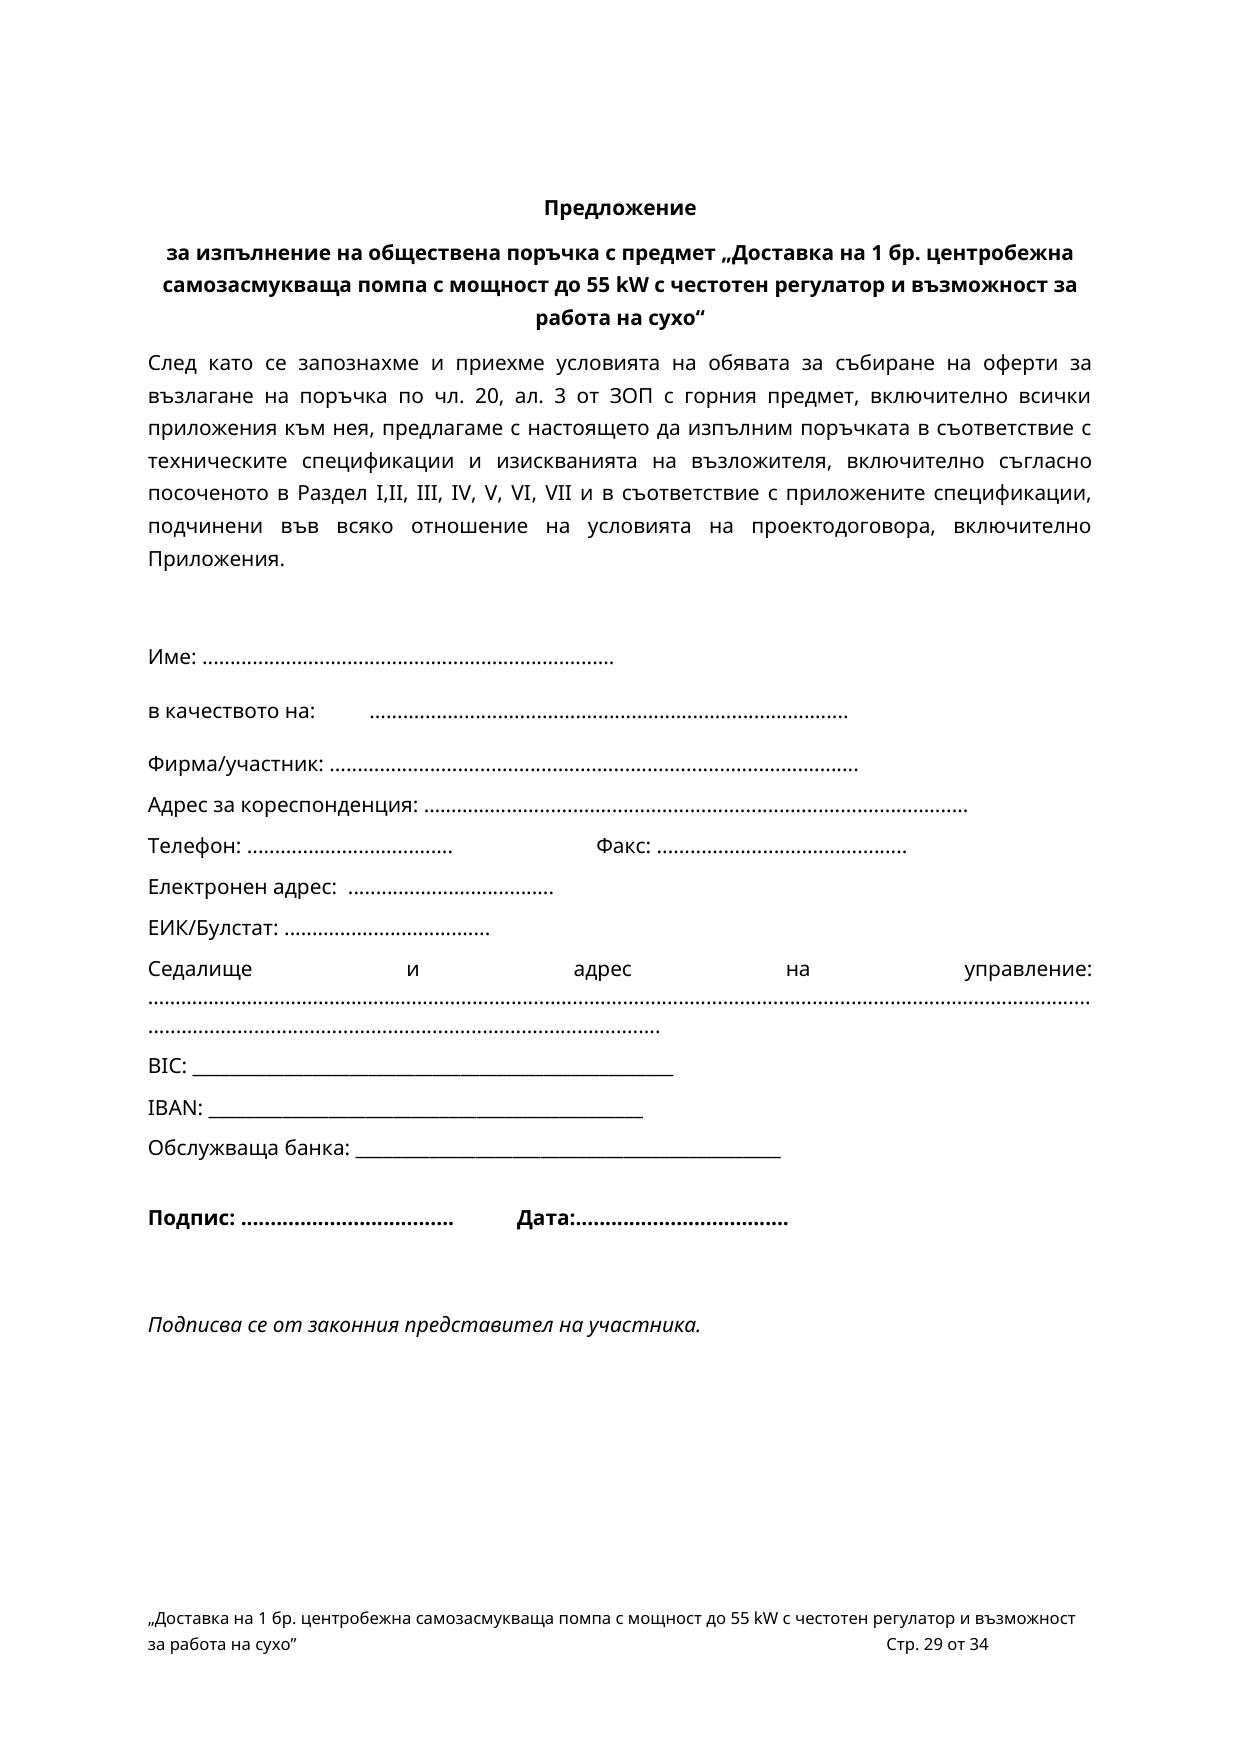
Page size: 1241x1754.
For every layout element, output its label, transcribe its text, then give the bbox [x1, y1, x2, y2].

text Телефон: ..................................... Факс: ............................................. [148, 831, 1093, 859]
text в качеството на: ...................................................................................... [148, 696, 1093, 724]
text Име: .......................................................................... [148, 642, 1093, 671]
text След като се запознахме и приехме условията на обявата за събиране на оферти за възлагане на поръчка по чл. 20, ал. 3 от ЗОП с горния предмет, включително всички приложения към нея, предлагаме с настоящето да изпълним поръчката в съответствие с техническите спецификации и изискванията на възложителя, включително съгласно посоченото в Раздел I,II, III, IV, V, VI, VII и в съответствие с приложените спецификации, подчинени във всяко отношение на условията на проектодоговора, включително Приложения. [148, 348, 1093, 572]
text IBAN: _______________________________________________ [148, 1093, 1093, 1121]
text Обслужваща банка: ______________________________________________ [148, 1133, 1093, 1162]
text за изпълнение на обществена поръчка с предмет „Доставка на 1 бр. центробежна самозасмукваща помпа с мощност до 55 kW с честотен регулатор и възможност за работа на сухо“ [148, 238, 1093, 331]
text BIC: ____________________________________________________ [148, 1052, 1093, 1080]
text Адрес за кореспонденция: ………………................................................................................ [148, 790, 1093, 818]
text Електронен адрес: ..................................... [148, 872, 1093, 900]
text Седалище и адрес на управление: …………………………………………………............................................................................................................................................................................................................. [148, 954, 1093, 1039]
text Фирма/участник: ............................................................................................... [148, 749, 1093, 778]
text Подпис: .................................... Дата:.................................... [148, 1203, 1093, 1231]
text Предложение [148, 193, 1093, 221]
text ЕИК/Булстат: ..................................... [148, 913, 1093, 941]
text Подписва се от законния представител на участника. [148, 1310, 1093, 1338]
